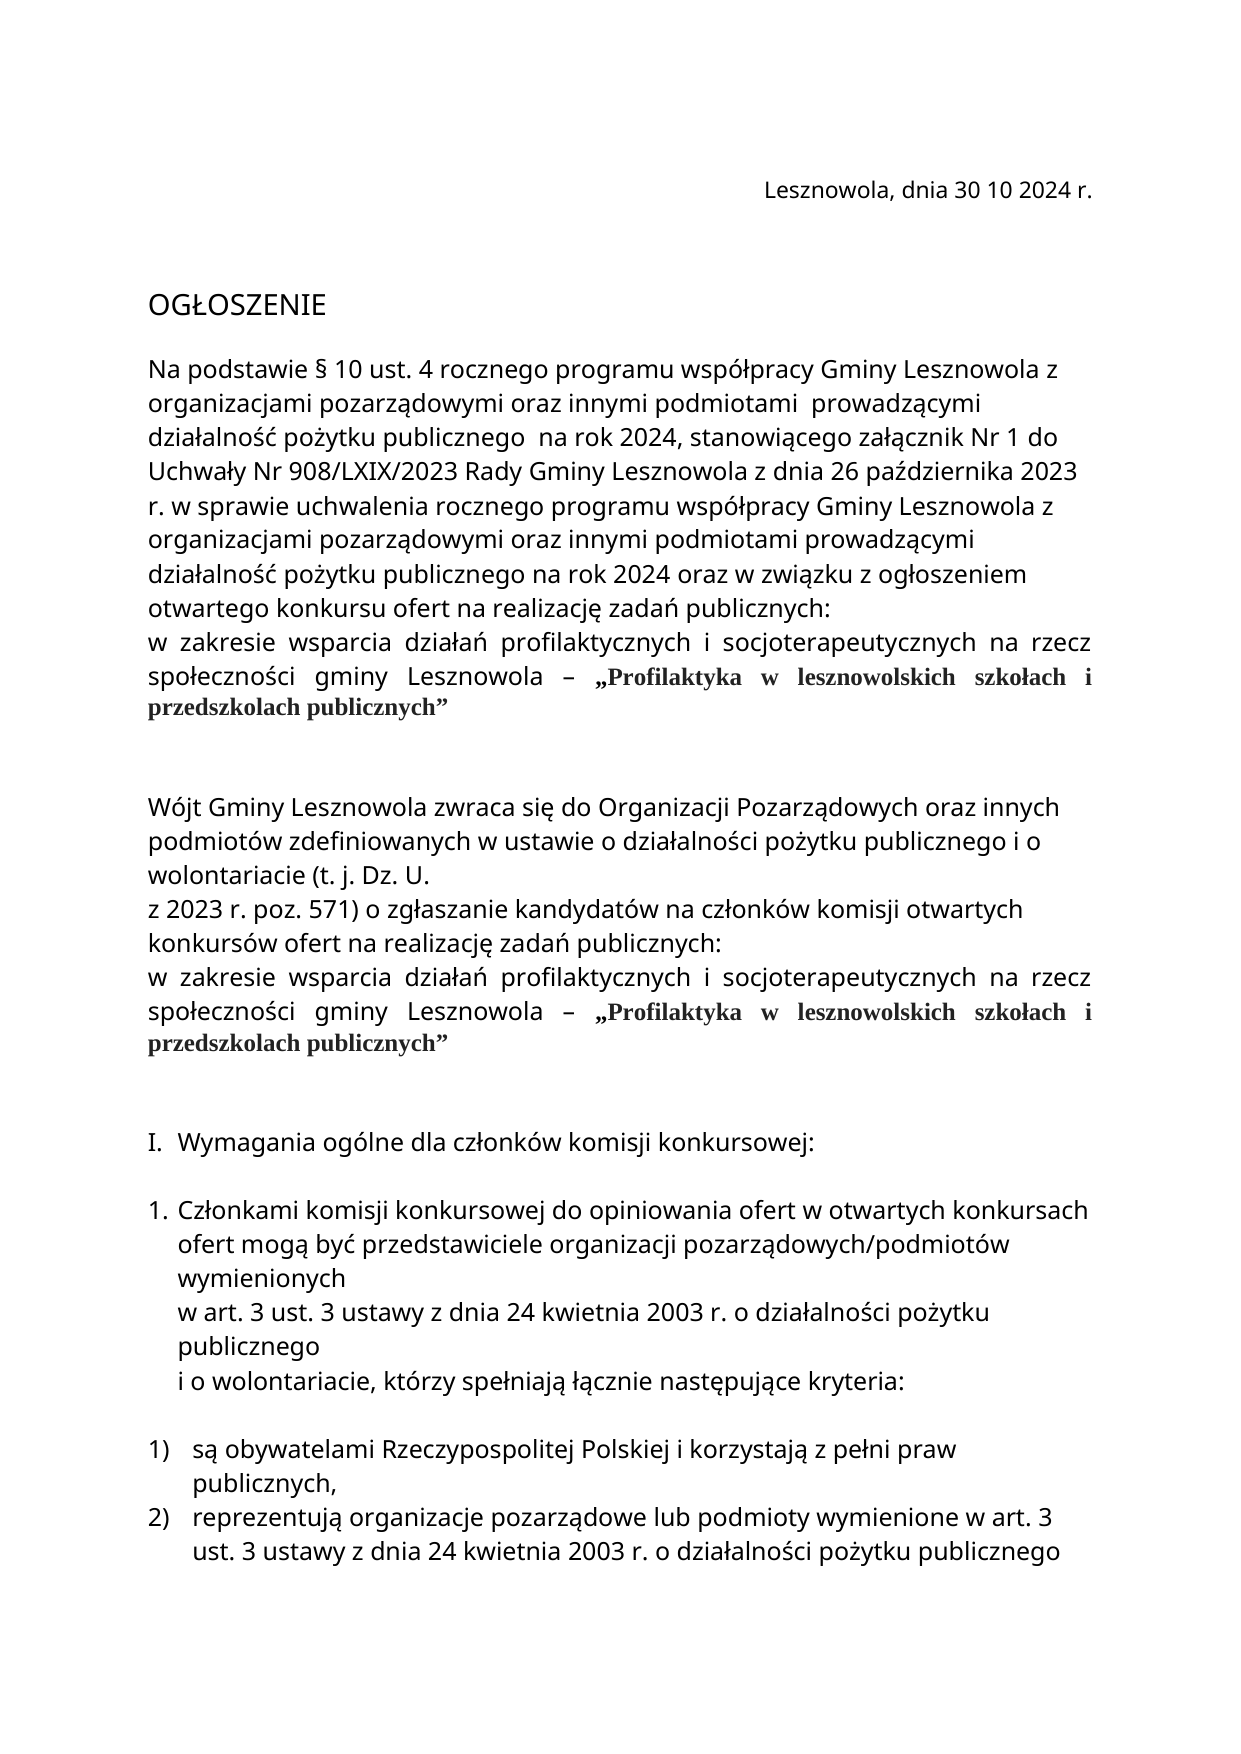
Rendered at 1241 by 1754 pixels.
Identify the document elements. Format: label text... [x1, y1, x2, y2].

text w zakresie wsparcia działań profilaktycznych i socjoterapeutycznych na rzecz społeczności gminy Lesznowola – „Profilaktyka w lesznowolskich szkołach i przedszkolach publicznych” [148, 624, 1093, 721]
text Na podstawie § 10 ust. 4 rocznego programu współpracy Gminy Lesznowola z organizacjami pozarządowymi oraz innymi podmiotami prowadzącymi działalność pożytku publicznego na rok 2024, stanowiącego załącznik Nr 1 do Uchwały Nr 908/LXIX/2023 Rady Gminy Lesznowola z dnia 26 października 2023 r. w sprawie uchwalenia rocznego programu współpracy Gminy Lesznowola z organizacjami pozarządowymi oraz innymi podmiotami prowadzącymi działalność pożytku publicznego na rok 2024 oraz w związku z ogłoszeniem otwartego konkursu ofert na realizację zadań publicznych: [148, 352, 1093, 624]
text w zakresie wsparcia działań profilaktycznych i socjoterapeutycznych na rzecz społeczności gminy Lesznowola – „Profilaktyka w lesznowolskich szkołach i przedszkolach publicznych” [148, 960, 1093, 1057]
text Lesznowola, dnia 30 10 2024 r. [148, 174, 1093, 205]
subtitle Wójt Gminy Lesznowola zwraca się do Organizacji Pozarządowych oraz innych podmiotów zdefiniowanych w ustawie o działalności pożytku publicznego i o wolontariacie (t. j. Dz. U. z 2023 r. poz. 571) o zgłaszanie kandydatów na członków komisji otwartych konkursów ofert na realizację zadań publicznych: [148, 789, 1093, 960]
text OGŁOSZENIE [148, 284, 1093, 324]
list Członkami komisji konkursowej do opiniowania ofert w otwartych konkursach ofert mogą być przedstawiciele organizacji pozarządowych/podmiotów wymienionych w art. 3 ust. 3 ustawy z dnia 24 kwietnia 2003 r. o działalności pożytku publicznego i o wolontariacie, którzy spełniają łącznie następujące kryteria: [148, 1193, 1093, 1397]
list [148, 1499, 1093, 1567]
list są obywatelami Rzeczypospolitej Polskiej i korzystają z pełni praw publicznych, [148, 1431, 1093, 1499]
list Wymagania ogólne dla członków komisji konkursowej: [148, 1125, 1093, 1159]
